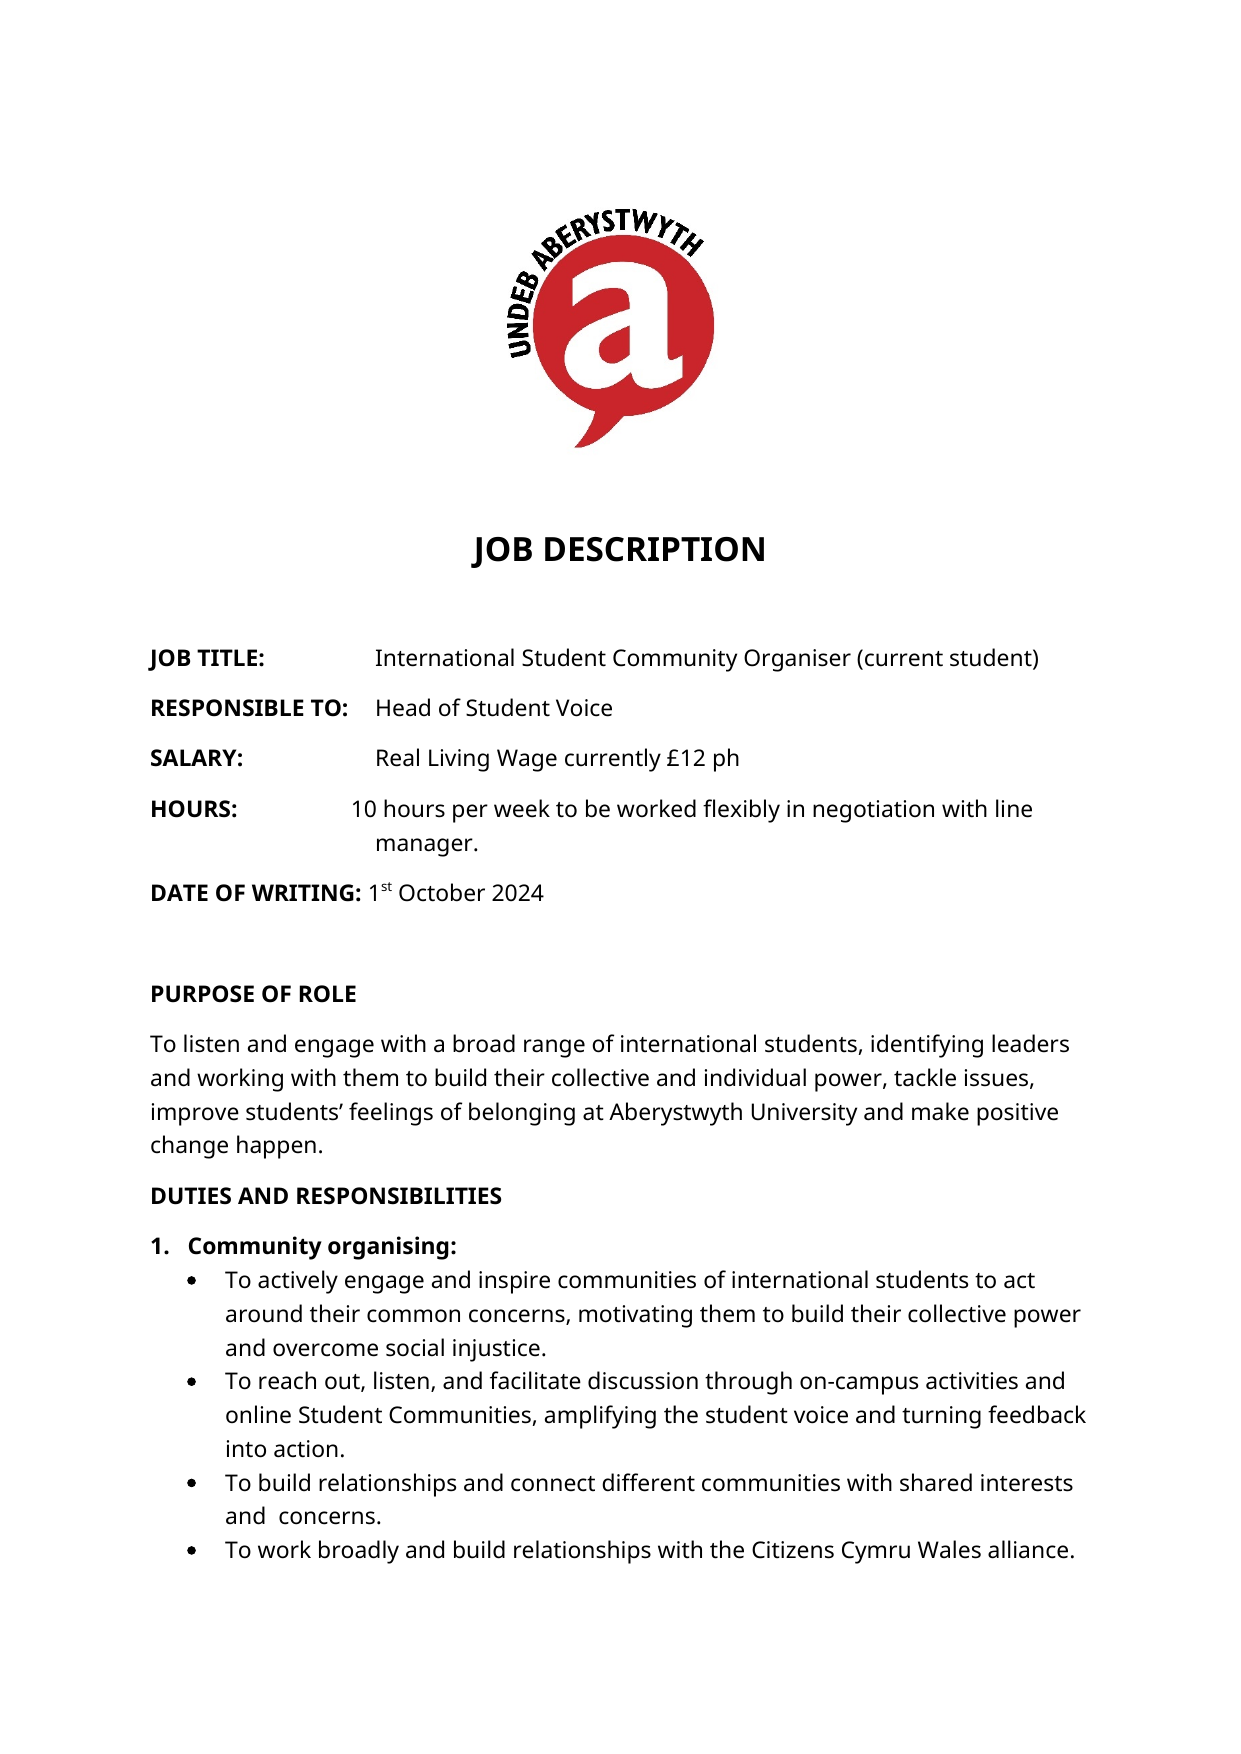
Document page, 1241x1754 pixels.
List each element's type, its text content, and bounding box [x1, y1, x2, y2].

list To build relationships and connect different communities with shared interests and concerns. [187, 1467, 1090, 1532]
text To listen and engage with a broad range of international students, identifying leaders and working with them to build their collective and individual power, tackle issues, improve students’ feelings of belonging at Aberystwyth University and make positive change happen. [150, 1028, 1090, 1161]
text PURPOSE OF ROLE [150, 978, 1090, 1009]
list Community organising: [150, 1230, 1090, 1262]
text RESPONSIBLE TO: Head of Student Voice [150, 692, 1090, 723]
text DUTIES AND RESPONSIBILITIES [150, 1180, 1090, 1211]
text JOB TITLE: International Student Community Organiser (current student) [150, 642, 1090, 673]
text JOB DESCRIPTION [150, 526, 1090, 571]
list To reach out, listen, and facilitate discussion through on-campus activities and online Student Communities, amplifying the student voice and turning feedback into action. [187, 1365, 1090, 1464]
list To work broadly and build relationships with the Citizens Cymru Wales alliance. [187, 1534, 1090, 1565]
text SALARY: Real Living Wage currently £12 ph [150, 742, 1090, 774]
list To actively engage and inspire communities of international students to act around their common concerns, motivating them to build their collective power and overcome social injustice. [187, 1264, 1090, 1363]
text DATE OF WRITING: 1st October 2024 [150, 877, 1090, 908]
text HOURS: 10 hours per week to be worked flexibly in negotiation with line manager. [150, 793, 1090, 858]
picture [502, 196, 738, 460]
